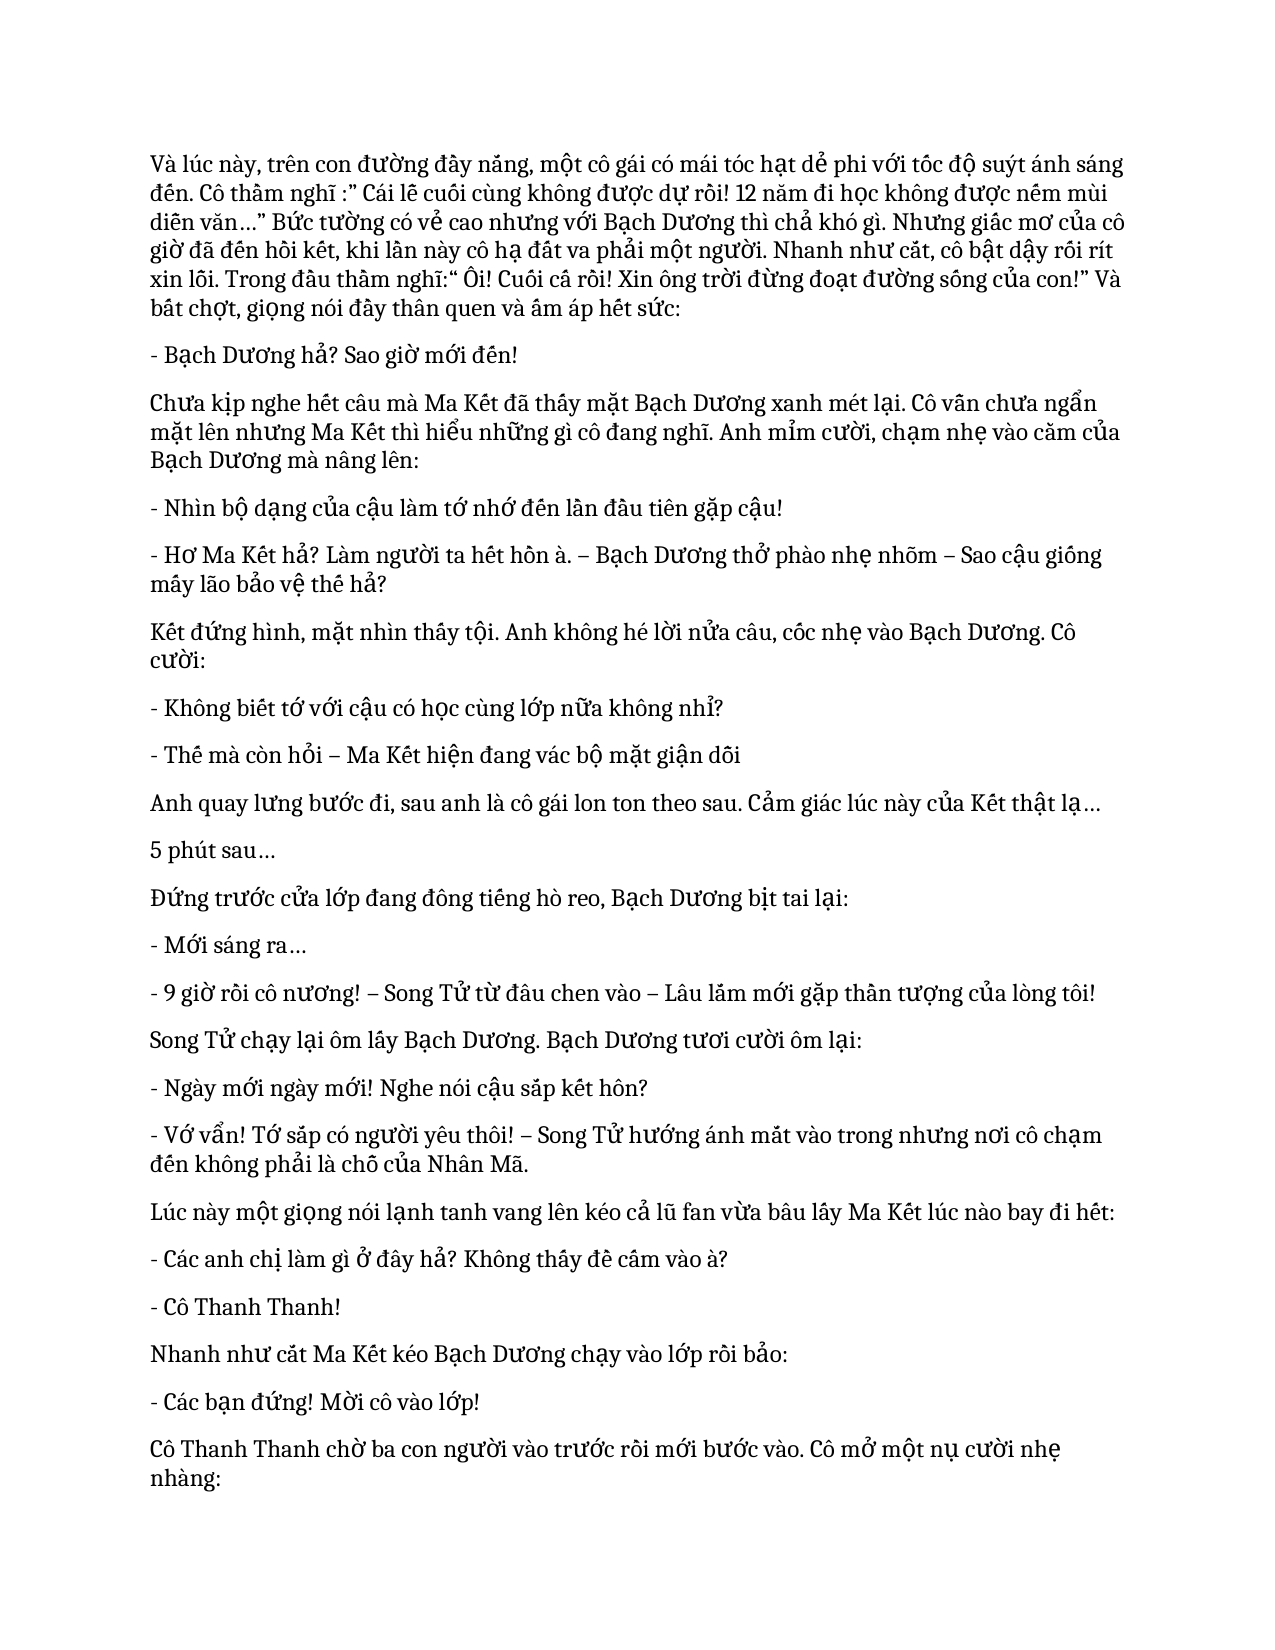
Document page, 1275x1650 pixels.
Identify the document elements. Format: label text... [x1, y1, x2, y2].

text - Cô Thanh Thanh! [150, 1292, 1125, 1321]
text - Thế mà còn hỏi – Ma Kết hiện đang vác bộ mặt giận dỗi [150, 741, 1125, 770]
text - Ngày mới ngày mới! Nghe nói cậu sắp kết hôn? [150, 1074, 1125, 1102]
text - Mới sáng ra… [150, 931, 1125, 960]
text Anh quay lưng bước đi, sau anh là cô gái lon ton theo sau. Cảm giác lúc này của Kết thật lạ… [150, 789, 1125, 817]
text Và lúc này, trên con đường đầy nắng, một cô gái có mái tóc hạt dẻ phi với tốc độ suýt ánh sáng đến. Cô thầm nghĩ :” Cái lễ cuối cùng không được dự rồi! 12 năm đi học không được nếm mùi diễn văn…” Bức tường có vẻ cao nhưng với Bạch Dương thì chả khó gì. Nhưng giấc mơ của cô giờ đã đến hồi kết, khi lần này cô hạ đất va phải một người. Nhanh như cắt, cô bật dậy rối rít xin lỗi. Trong đầu thầm nghĩ:“ Ôi! Cuối cấ rồi! Xin ông trời đừng đoạt đường sống của con!” Và bất chợt, giọng nói đầy thân quen và ấm áp hết sức: [150, 150, 1125, 322]
text - Bạch Dương hả? Sao giờ mới đến! [150, 341, 1125, 370]
text - Các anh chị làm gì ở đây hả? Không thấy đề cấm vào à? [150, 1245, 1125, 1274]
text - 9 giờ rồi cô nương! – Song Tử từ đâu chen vào – Lâu lắm mới gặp thần tượng của lòng tôi! [150, 979, 1125, 1007]
text - Hơ Ma Kết hả? Làm người ta hết hồn à. – Bạch Dương thở phào nhẹ nhõm – Sao cậu giống mấy lão bảo vệ thế hả? [150, 541, 1125, 599]
text - Các bạn đứng! Mời cô vào lớp! [150, 1387, 1125, 1416]
text Nhanh như cắt Ma Kết kéo Bạch Dương chạy vào lớp rồi bảo: [150, 1340, 1125, 1369]
text - Vớ vẩn! Tớ sắp có người yêu thôi! – Song Tử hướng ánh mắt vào trong nhưng nơi cô chạm đến không phải là chỗ của Nhân Mã. [150, 1121, 1125, 1179]
text - Nhìn bộ dạng của cậu làm tớ nhớ đến lần đầu tiên gặp cậu! [150, 494, 1125, 522]
text Chưa kịp nghe hết câu mà Ma Kết đã thấy mặt Bạch Dương xanh mét lại. Cô vẫn chưa ngẩn mặt lên nhưng Ma Kết thì hiểu những gì cô đang nghĩ. Anh mỉm cười, chạm nhẹ vào cằm của Bạch Dương mà nâng lên: [150, 389, 1125, 475]
text Song Tử chạy lại ôm lấy Bạch Dương. Bạch Dương tươi cười ôm lại: [150, 1026, 1125, 1055]
text 5 phút sau… [150, 836, 1125, 865]
text Đứng trước cửa lớp đang đông tiếng hò reo, Bạch Dương bịt tai lại: [150, 884, 1125, 912]
text Cô Thanh Thanh chờ ba con người vào trước rồi mới bước vào. Cô mở một nụ cười nhẹ nhàng: [150, 1435, 1125, 1492]
text - Không biết tớ với cậu có học cùng lớp nữa không nhỉ? [150, 694, 1125, 722]
text Kết đứng hình, mặt nhìn thấy tội. Anh không hé lời nửa câu, cốc nhẹ vào Bạch Dương. Cô cười: [150, 617, 1125, 675]
text Lúc này một giọng nói lạnh tanh vang lên kéo cả lũ fan vừa bâu lấy Ma Kết lúc nào bay đi hết: [150, 1197, 1125, 1226]
